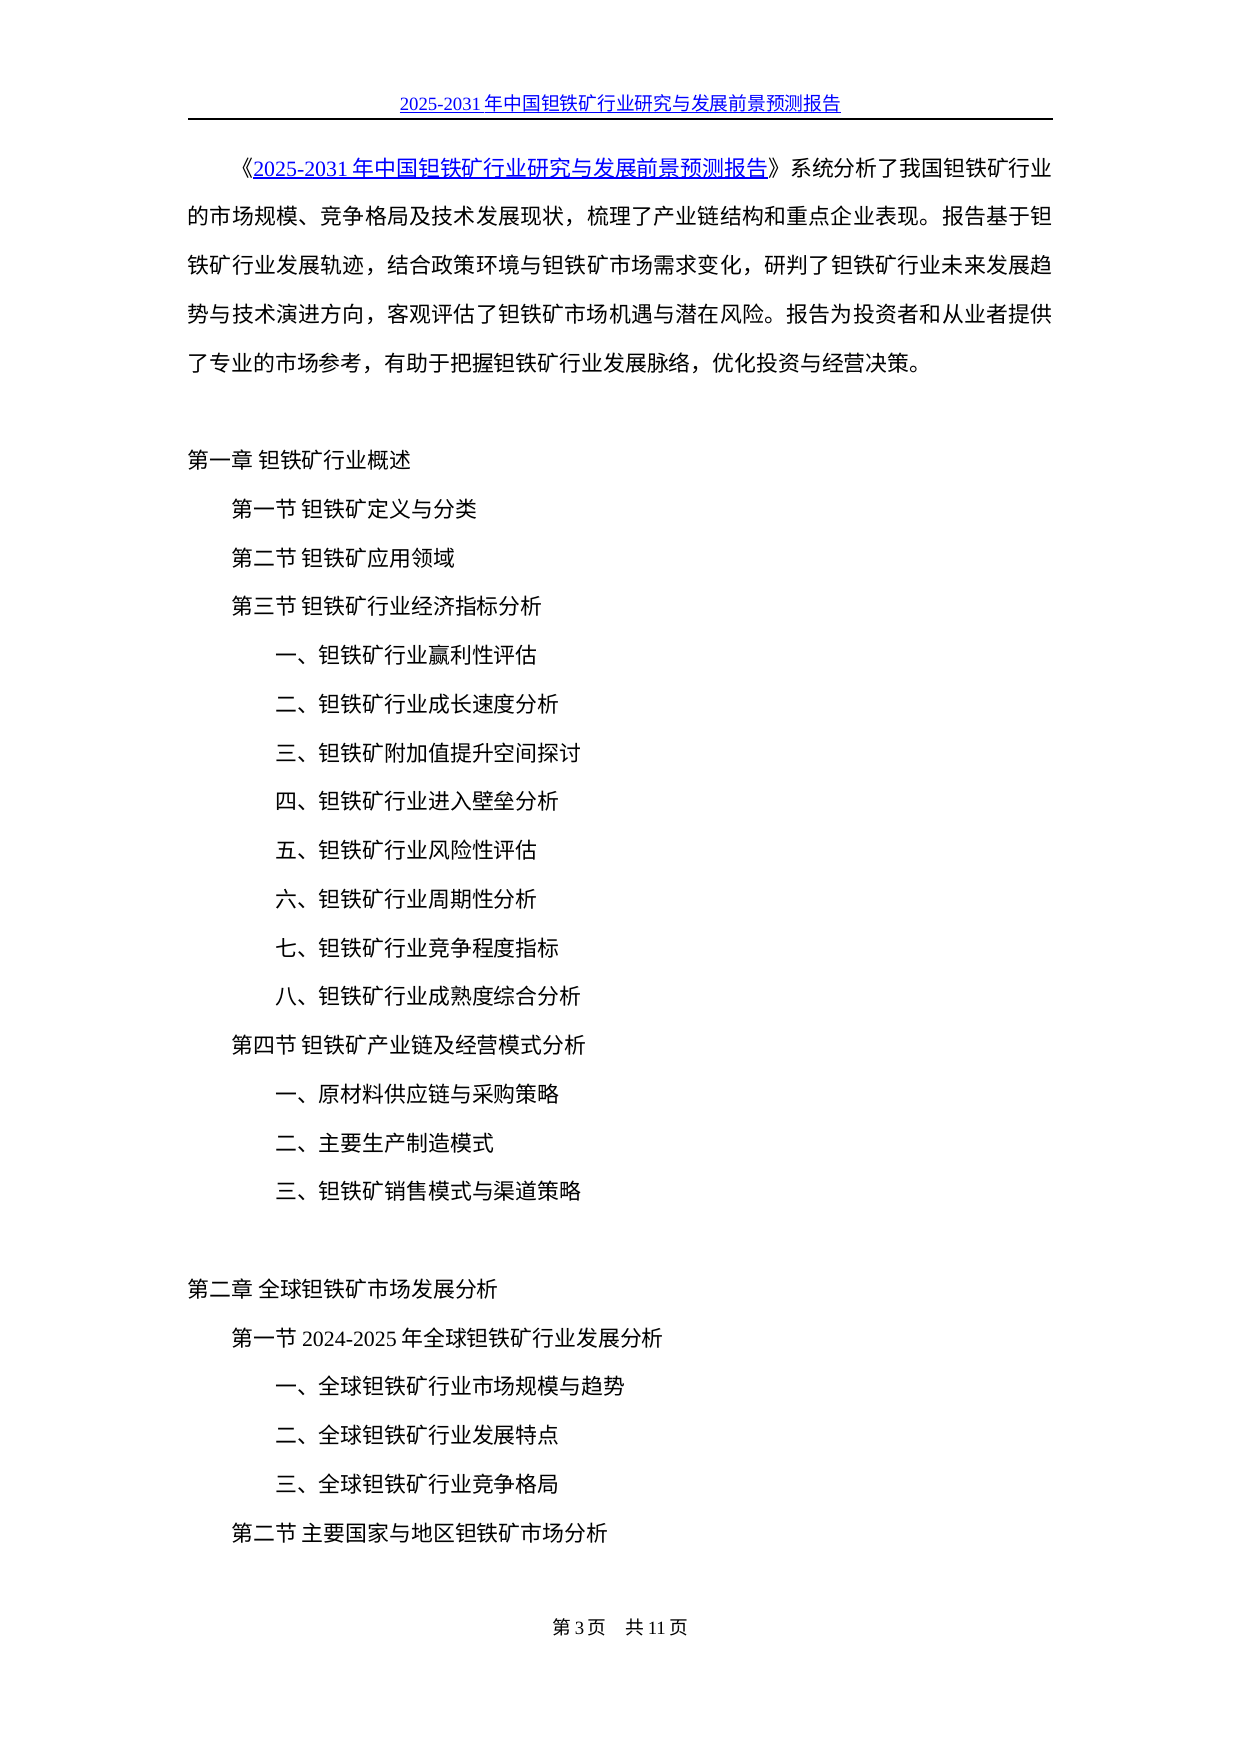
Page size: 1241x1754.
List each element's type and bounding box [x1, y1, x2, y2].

text [187, 150, 1053, 1548]
